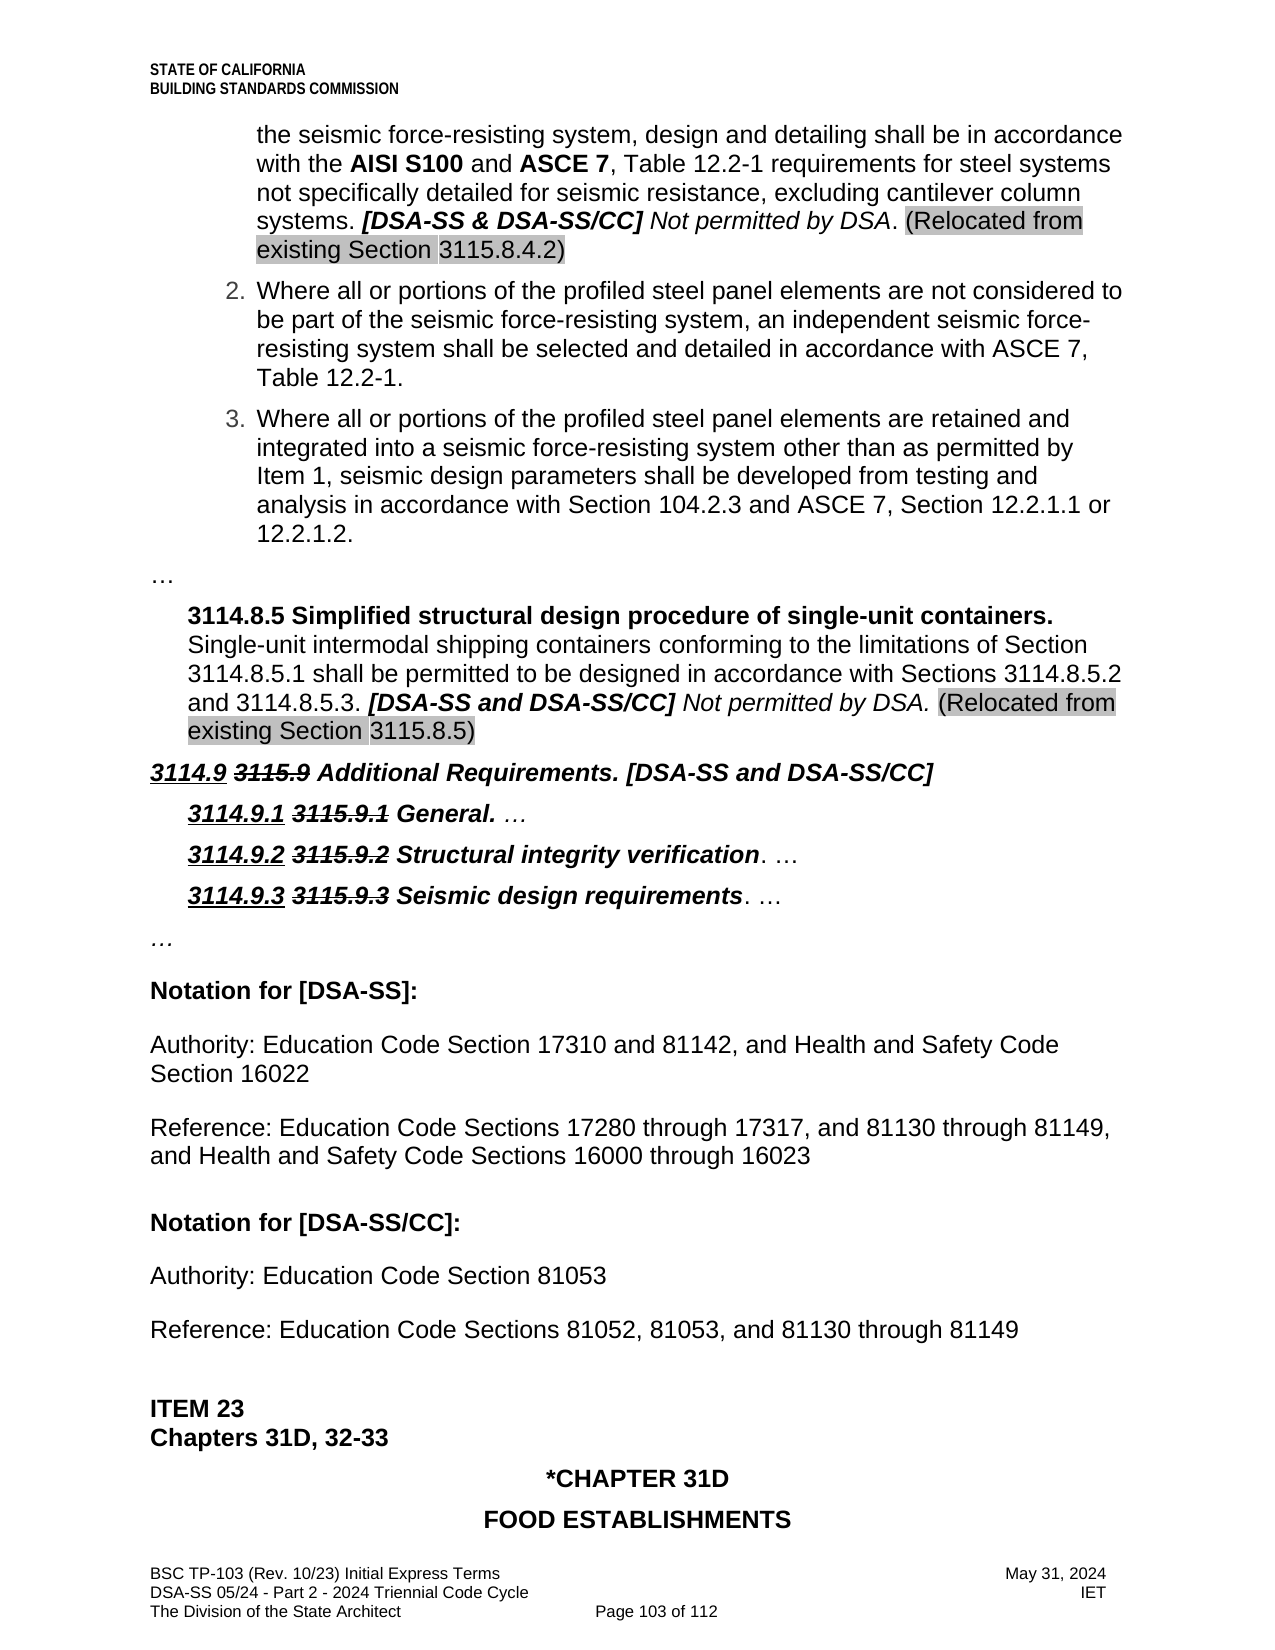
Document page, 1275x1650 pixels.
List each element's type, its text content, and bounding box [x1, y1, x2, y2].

text Authority: Education Code Section 17310 and 81142, and Health and Safety Code Section 16022 [150, 1030, 1125, 1087]
text … [150, 922, 1125, 951]
list 3114.8.5 Simplified structural design procedure of single-unit containers. Single-unit intermodal shipping containers conforming to the limitations of Section 3114.8.5.1 shall be permitted to be designed in accordance with Sections 3114.8.5.2 and 3114.8.5.3. [DSA-SS and DSA-SS/CC] Not permitted by DSA. (Relocated from existing Section 3115.8.5) [187, 601, 1125, 745]
list 3114.9.1 3115.9.1 General. … [187, 799, 1125, 827]
text Authority: Education Code Section 81053 [150, 1261, 1125, 1290]
list Where all or portions of the profiled steel panel elements are not considered to be part of the seismic force-resisting system, an independent seismic force-resisting system shall be selected and detailed in accordance with ASCE 7, Table 12.2-1. [225, 276, 1125, 391]
text Notation for [DSA-SS/CC]: [150, 1207, 1125, 1236]
text Reference: Education Code Sections 81052, 81053, and 81130 through 81149 [150, 1315, 1125, 1344]
text … [150, 560, 1125, 589]
subtitle ITEM 23 Chapters 31D, 32-33 [150, 1394, 1125, 1451]
list 3114.9.3 3115.9.3 Seismic design requirements. … [187, 881, 1125, 910]
text FOOD ESTABLISHMENTS [150, 1505, 1125, 1534]
list 3114.9 3115.9 Additional Requirements. [DSA-SS and DSA-SS/CC] [150, 757, 1125, 786]
list 3114.9.2 3115.9.2 Structural integrity verification. … [187, 840, 1125, 869]
text *CHAPTER 31D [150, 1464, 1125, 1492]
text Notation for [DSA-SS]: [150, 976, 1125, 1005]
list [225, 120, 1125, 264]
list Where all or portions of the profiled steel panel elements are retained and integrated into a seismic force-resisting system other than as permitted by Item 1, seismic design parameters shall be developed from testing and analysis in accordance with Section 104.2.3 and ASCE 7, Section 12.2.1.1 or 12.2.1.2. [225, 404, 1125, 547]
text Reference: Education Code Sections 17280 through 17317, and 81130 through 81149, and Health and Safety Code Sections 16000 through 16023 [150, 1112, 1125, 1170]
